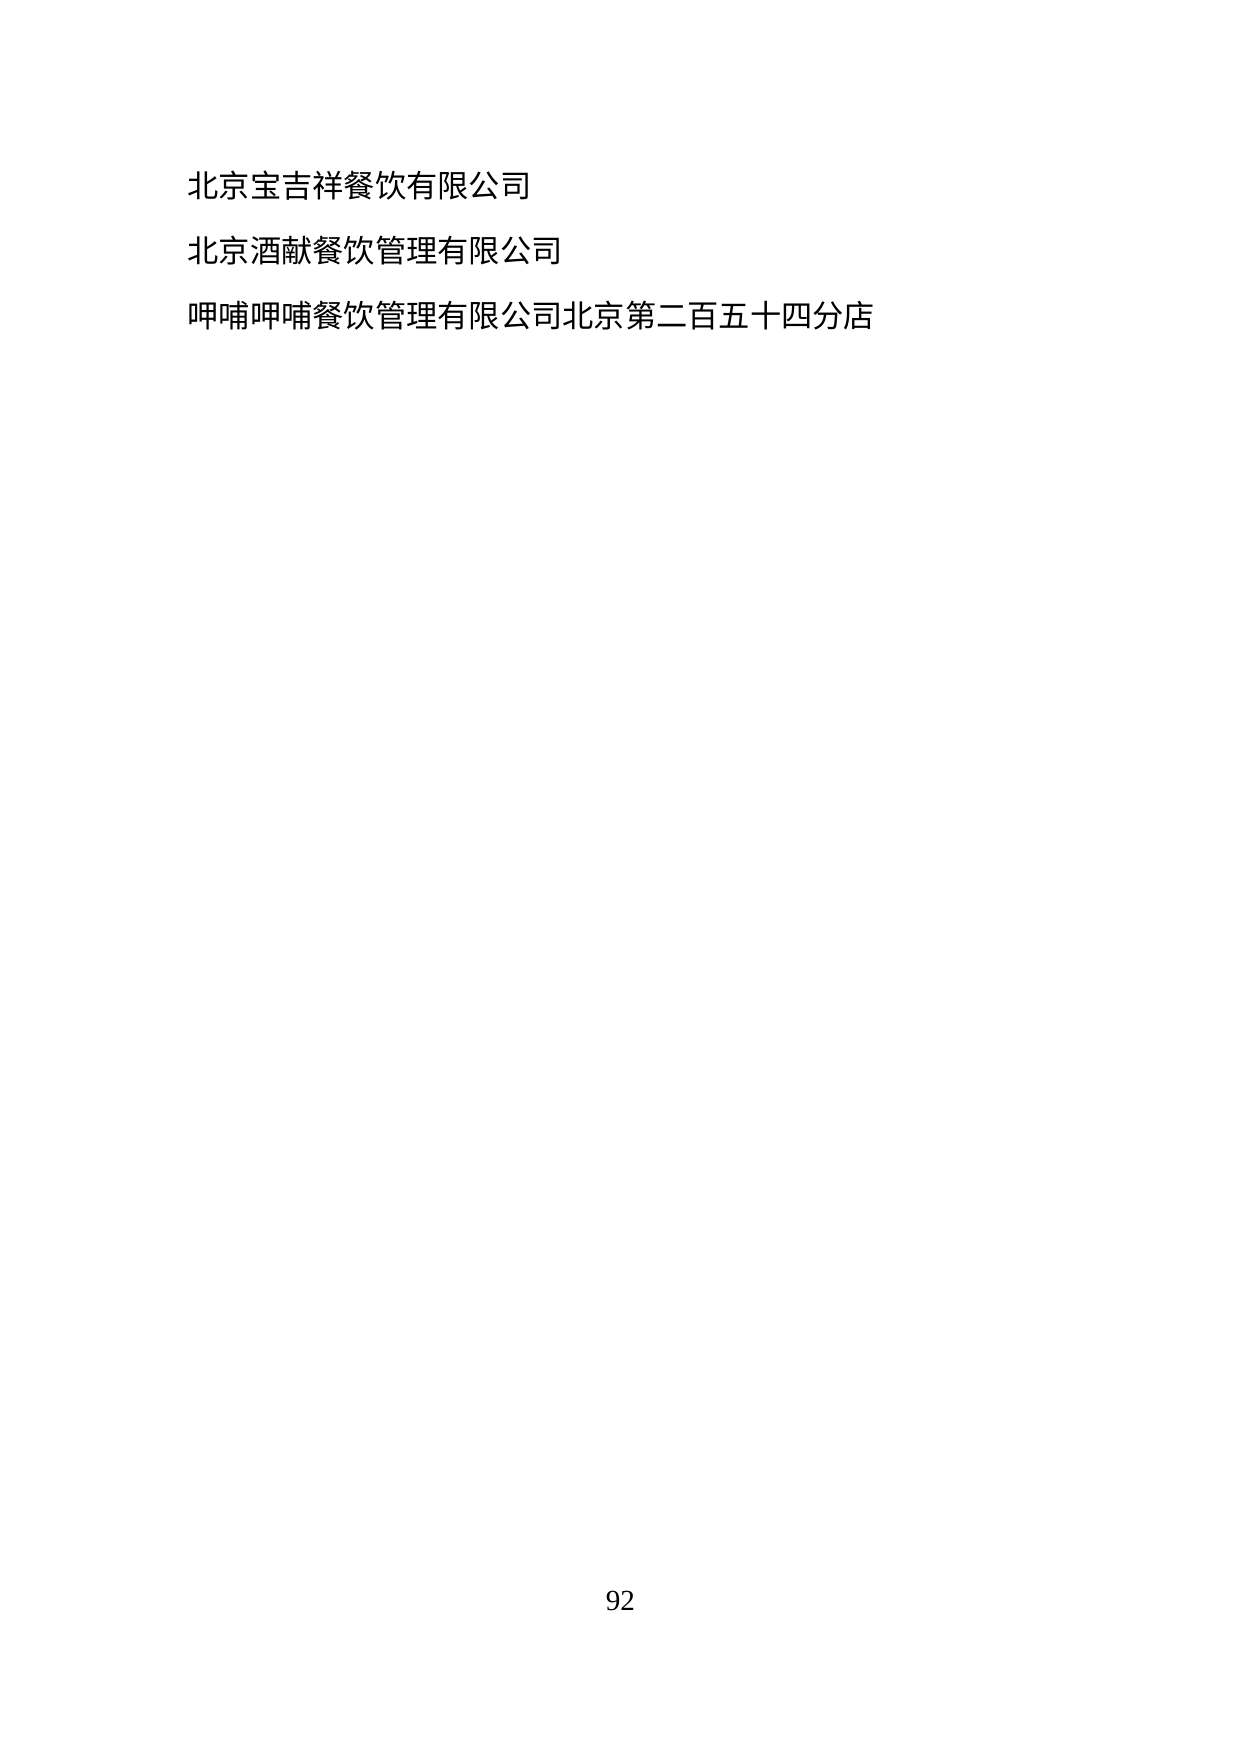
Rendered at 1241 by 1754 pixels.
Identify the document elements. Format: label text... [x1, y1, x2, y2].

text 北京宝吉祥餐饮有限公司 [187, 152, 1053, 217]
text 呷哺呷哺餐饮管理有限公司北京第二百五十四分店 [187, 282, 1053, 347]
text 北京酒献餐饮管理有限公司 [187, 217, 1053, 282]
